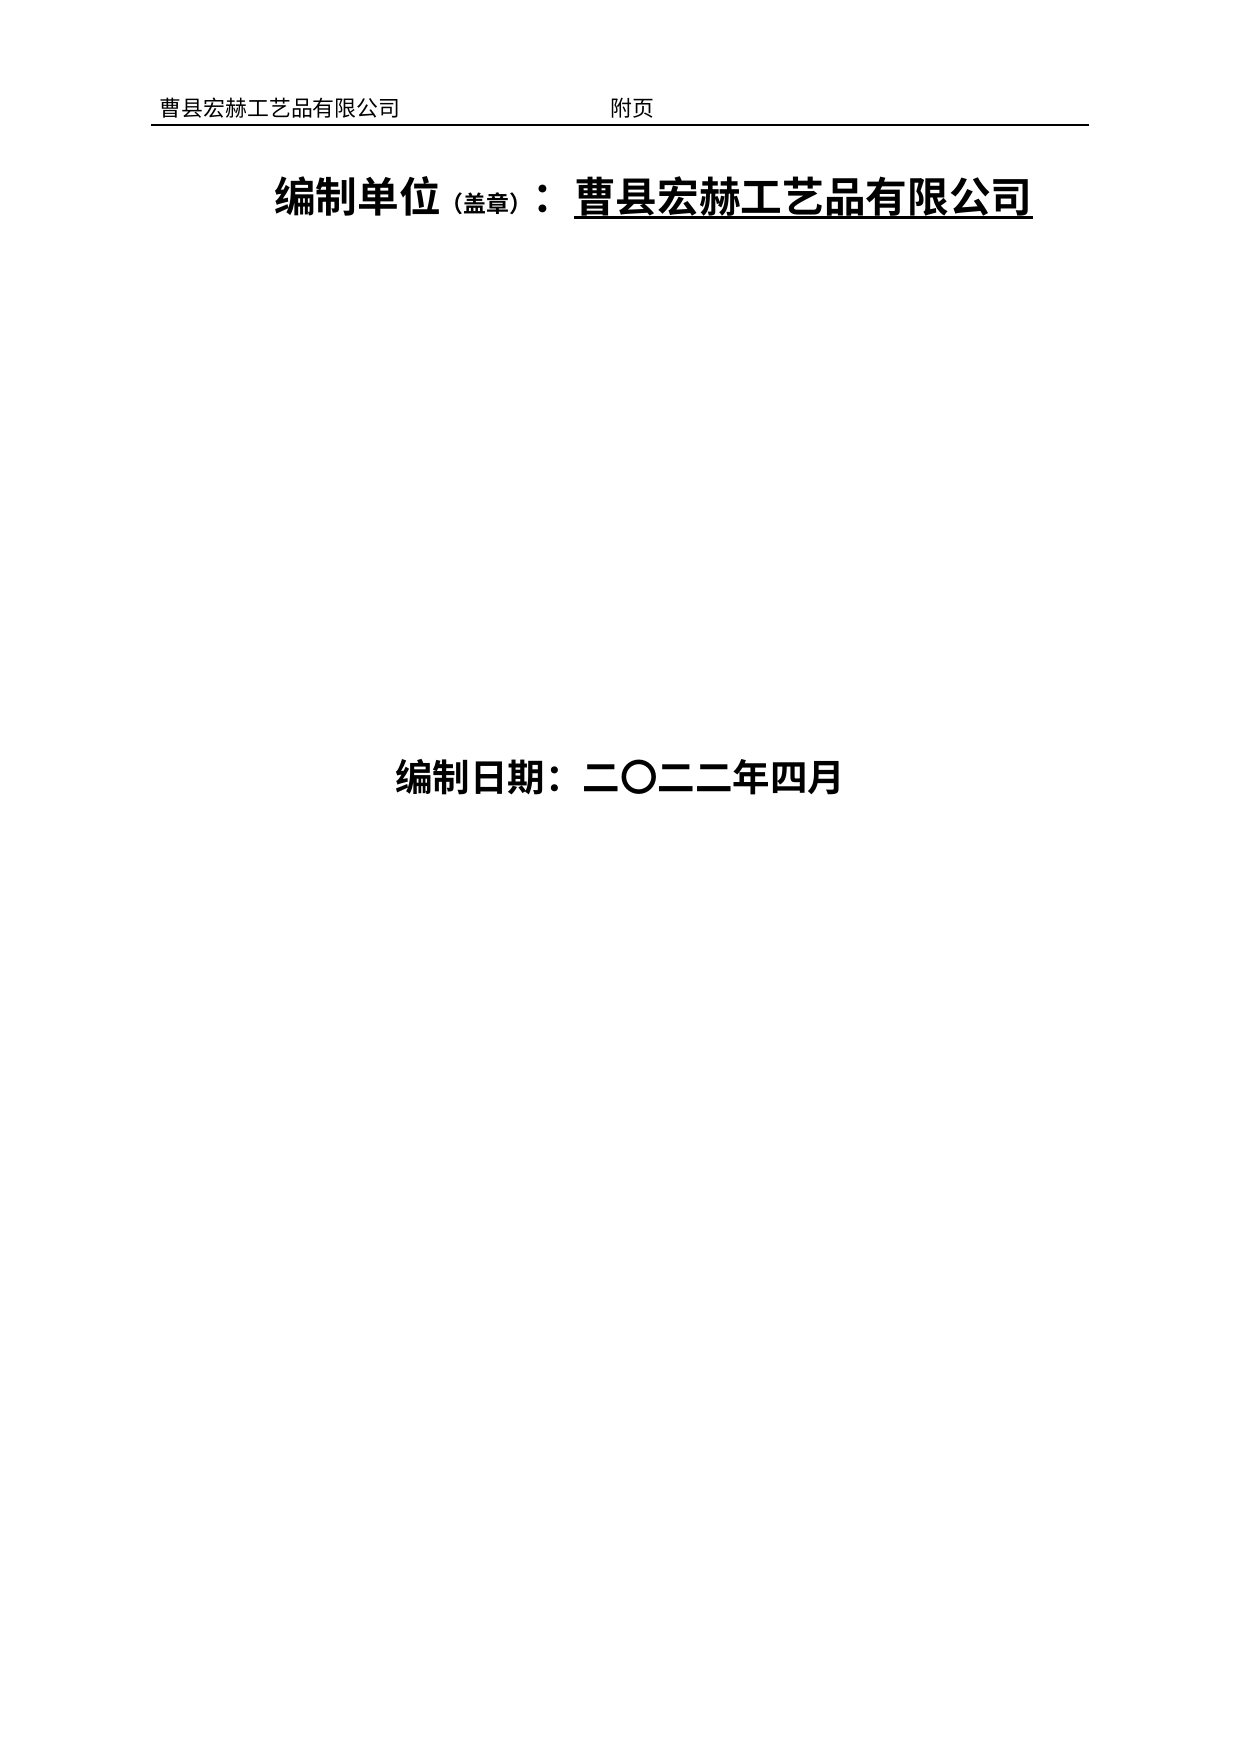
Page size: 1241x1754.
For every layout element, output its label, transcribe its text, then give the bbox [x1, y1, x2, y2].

text 编制日期：二〇二二年四月 [159, 743, 1081, 808]
text 编制单位（盖章）：曹县宏赫工艺品有限公司 [159, 162, 1147, 227]
